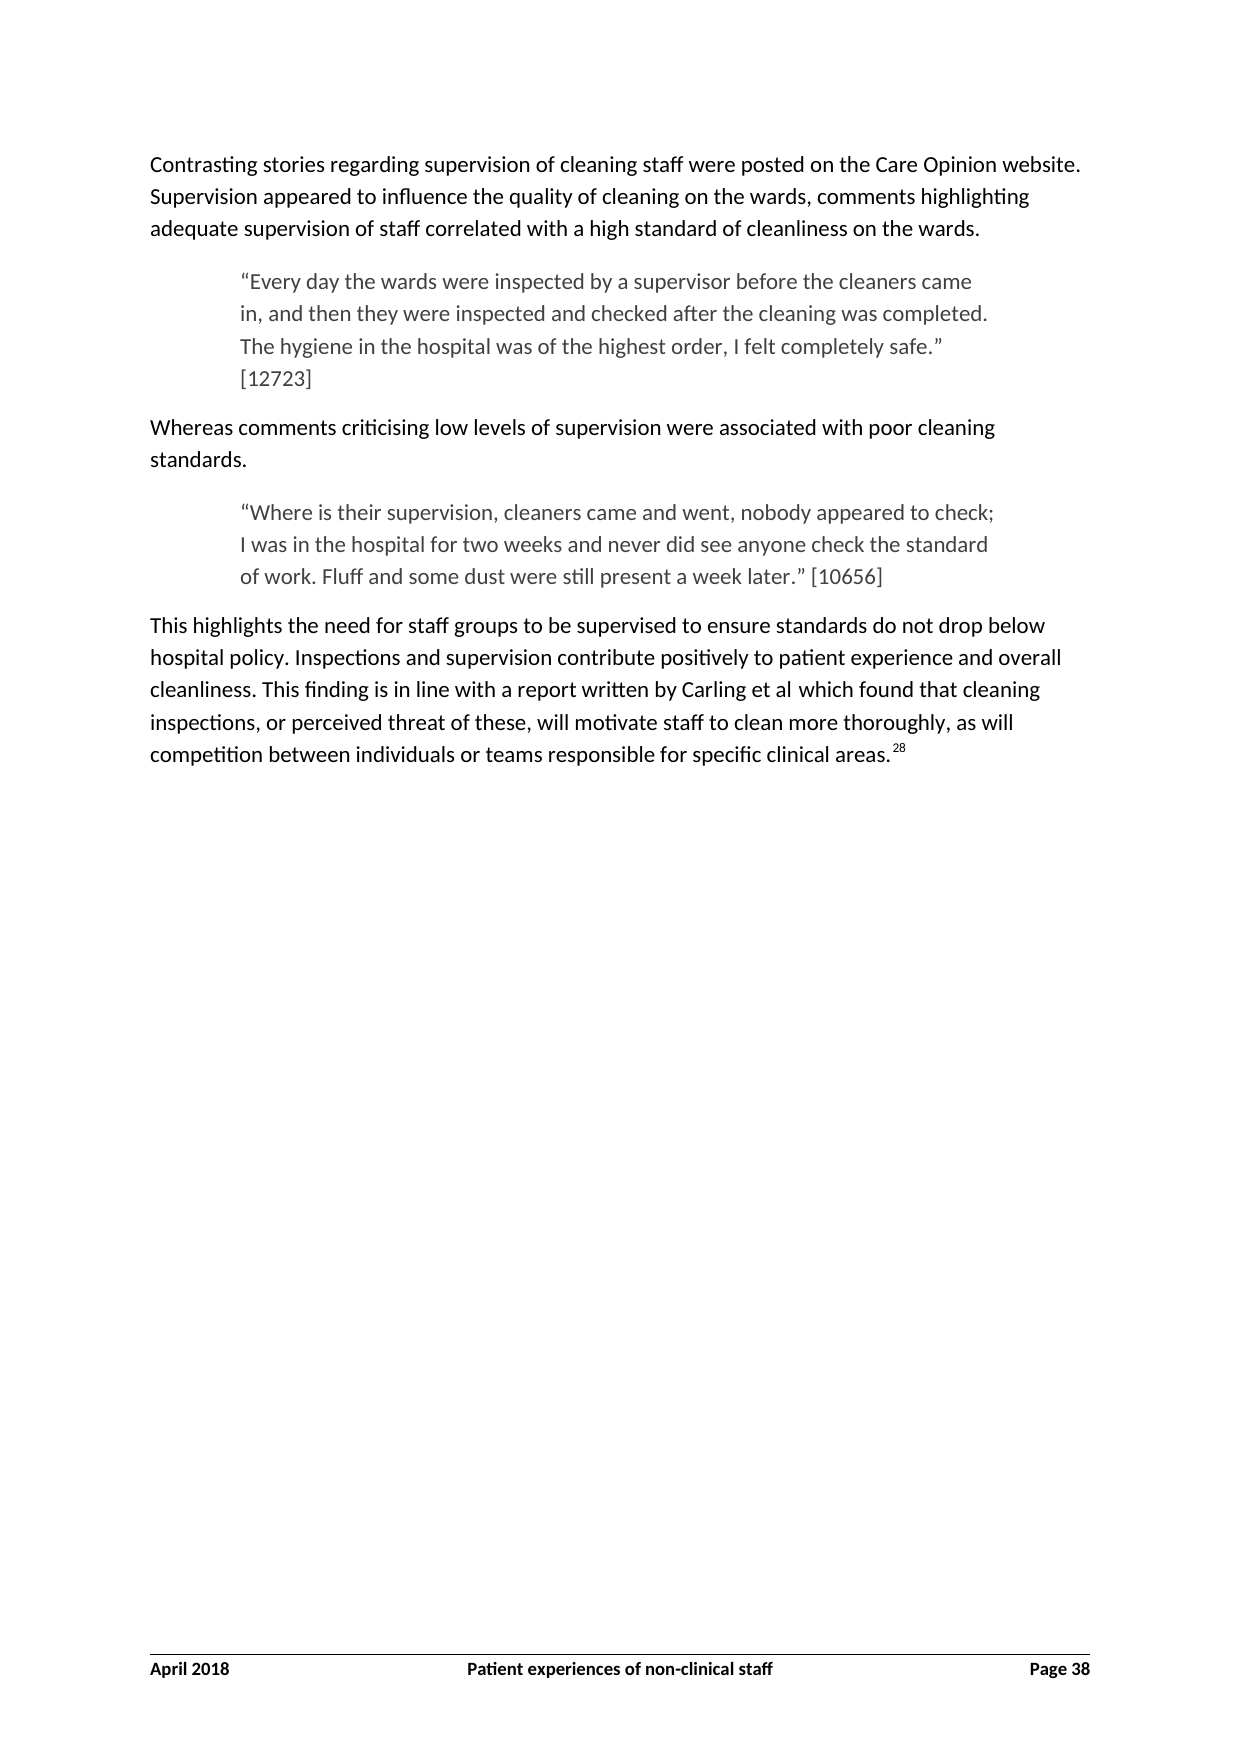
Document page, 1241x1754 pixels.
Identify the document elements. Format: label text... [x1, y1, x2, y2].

text “Every day the wards were inspected by a supervisor before the cleaners came in, and then they were inspected and checked after the cleaning was completed. The hygiene in the hospital was of the highest order, I felt completely safe.” [12723] [240, 267, 1000, 392]
text This highlights the need for staff groups to be supervised to ensure standards do not drop below hospital policy. Inspections and supervision contribute positively to patient experience and overall cleanliness. This finding is in line with a report written by Carling et al which found that cleaning inspections, or perceived threat of these, will motivate staff to clean more thoroughly, as will competition between individuals or teams responsible for specific clinical areas.28 [150, 611, 1090, 768]
text “Where is their supervision, cleaners came and went, nobody appeared to check; I was in the hospital for two weeks and never did see anyone check the standard of work. Fluff and some dust were still present a week later.” [10656] [240, 498, 1000, 590]
text Contrasting stories regarding supervision of cleaning staff were posted on the Care Opinion website. Supervision appeared to influence the quality of cleaning on the wards, comments highlighting adequate supervision of staff correlated with a high standard of cleanliness on the wards. [150, 150, 1090, 242]
text Whereas comments criticising low levels of supervision were associated with poor cleaning standards. [150, 413, 1090, 473]
